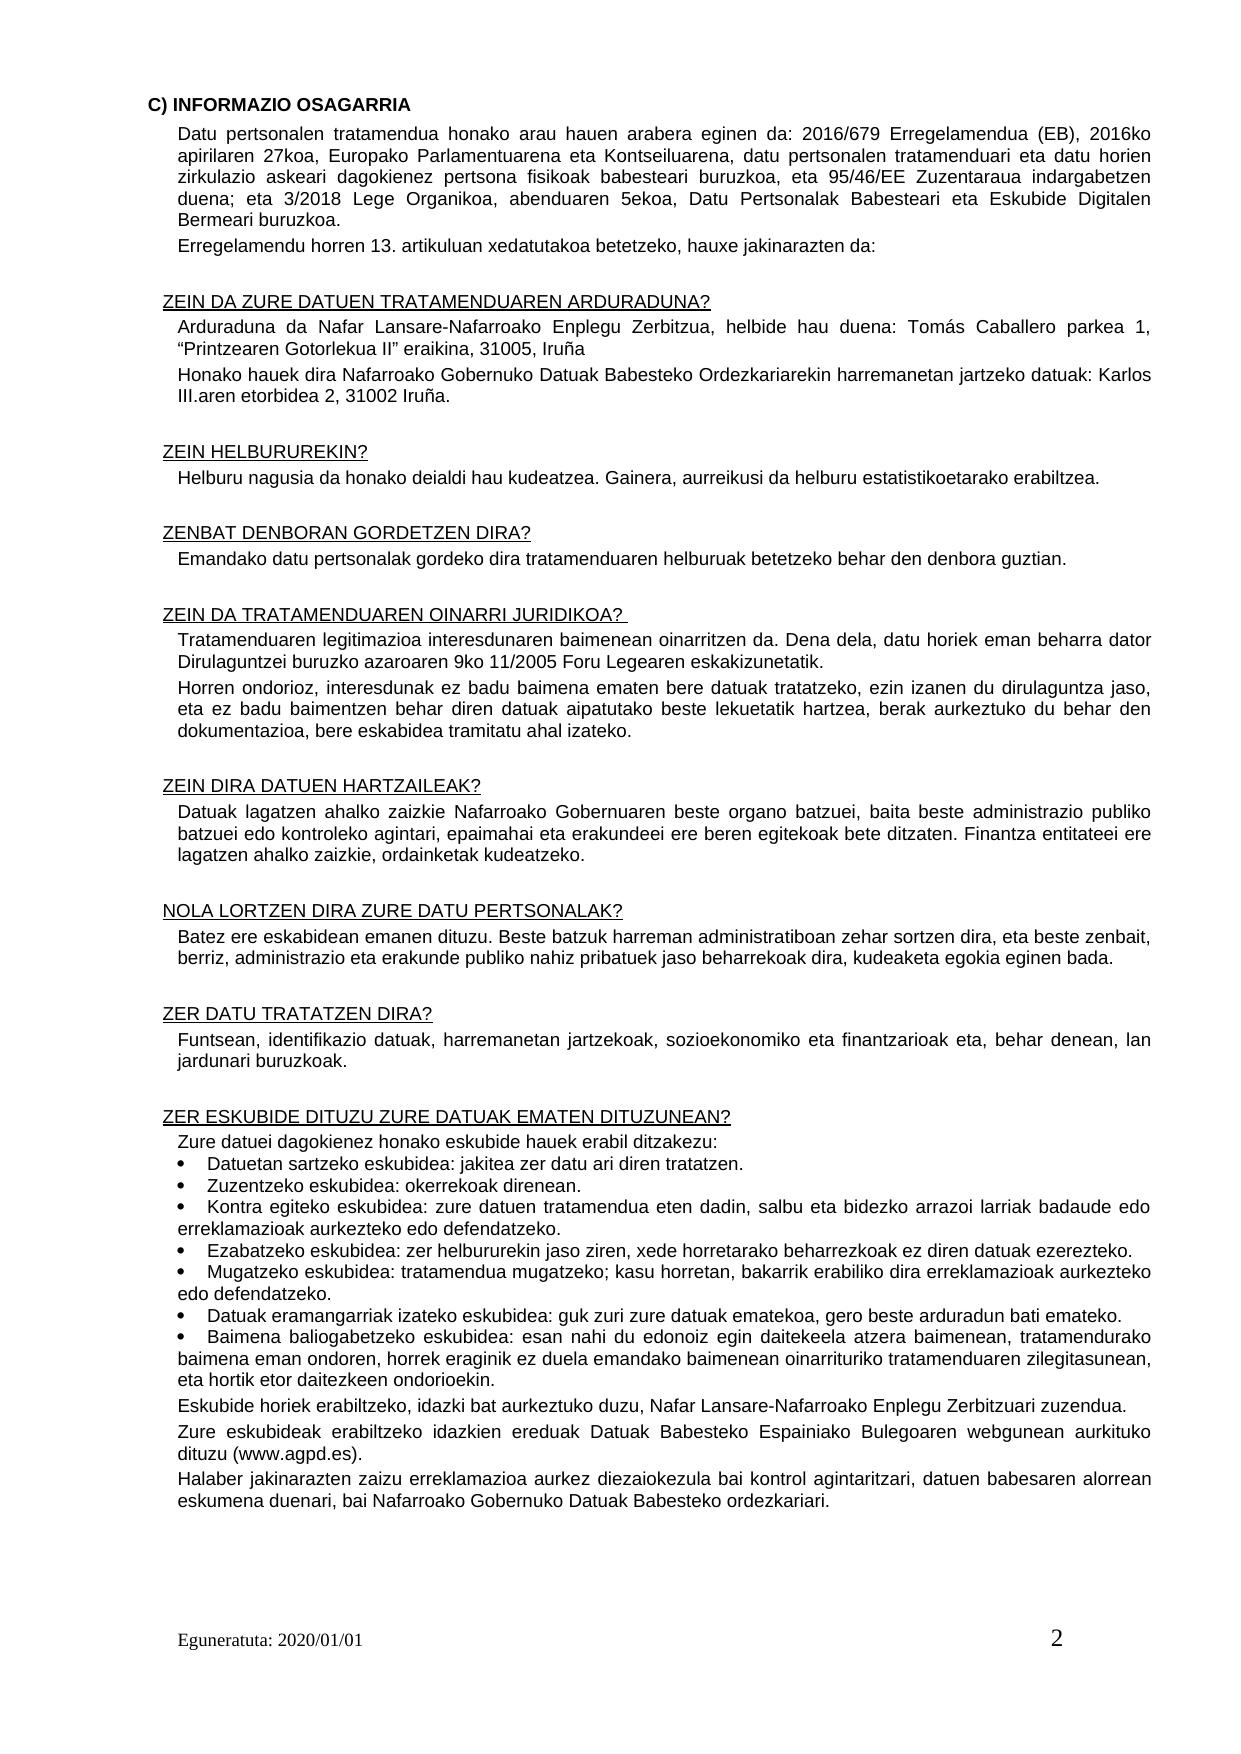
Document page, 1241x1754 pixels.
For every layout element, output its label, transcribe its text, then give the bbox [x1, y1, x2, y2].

list Ezabatzeko eskubidea: zer helbururekin jaso ziren, xede horretarako beharrezkoak ez diren datuak ezerezteko. [177, 1239, 1152, 1261]
list Datuetan sartzeko eskubidea: jakitea zer datu ari diren tratatzen. [177, 1153, 1152, 1174]
text Halaber jakinarazten zaizu erreklamazioa aurkez diezaiokezula bai kontrol agintaritzari, datuen babesaren alorrean eskumena duenari, bai Nafarroako Gobernuko Datuak Babesteko ordezkariari. [177, 1468, 1152, 1511]
list Kontra egiteko eskubidea: zure datuen tratamendua eten dadin, salbu eta bidezko arrazoi larriak badaude edo erreklamazioak aurkezteko edo defendatzeko. [177, 1196, 1152, 1239]
text ZEIN DA ZURE DATUEN TRATAMENDUAREN ARDURADUNA? [162, 291, 1152, 312]
text Datu pertsonalen tratamendua honako arau hauen arabera eginen da: 2016/679 Erregelamendua (EB), 2016ko apirilaren 27koa, Europako Parlamentuarena eta Kontseiluarena, datu pertsonalen tratamenduari eta datu horien zirkulazio askeari dagokienez pertsona fisikoak babesteari buruzkoa, eta 95/46/EE Zuzentaraua indargabetzen duena; eta 3/2018 Lege Organikoa, abenduaren 5ekoa, Datu Pertsonalak Babesteari eta Eskubide Digitalen Bermeari buruzkoa. [177, 123, 1152, 231]
list Baimena baliogabetzeko eskubidea: esan nahi du edonoiz egin daitekeela atzera baimenean, tratamendurako baimena eman ondoren, horrek eraginik ez duela emandako baimenean oinarrituriko tratamenduaren zilegitasunean, eta hortik etor daitezkeen ondorioekin. [177, 1326, 1152, 1391]
text ZEIN DIRA DATUEN HARTZAILEAK? [162, 775, 1152, 797]
list Datuak eramangarriak izateko eskubidea: guk zuri zure datuak ematekoa, gero beste arduradun bati emateko. [177, 1304, 1152, 1326]
text Funtsean, identifikazio datuak, harremanetan jartzekoak, sozioekonomiko eta finantzarioak eta, behar denean, lan jardunari buruzkoak. [177, 1028, 1152, 1072]
text ZER ESKUBIDE DITUZU ZURE DATUAK EMATEN DITUZUNEAN? [162, 1106, 1152, 1127]
text Zure eskubideak erabiltzeko idazkien ereduak Datuak Babesteko Espainiako Bulegoaren webgunean aurkituko dituzu (www.agpd.es). [177, 1421, 1152, 1464]
list Zuzentzeko eskubidea: okerrekoak direnean. [177, 1174, 1152, 1196]
text ZEIN HELBURUREKIN? [162, 441, 1152, 462]
text ZEIN DA TRATAMENDUAREN OINARRI JURIDIKOA? [162, 603, 1152, 625]
text Honako hauek dira Nafarroako Gobernuko Datuak Babesteko Ordezkariarekin harremanetan jartzeko datuak: Karlos III.aren etorbidea 2, 31002 Iruña. [177, 364, 1152, 407]
text Emandako datu pertsonalak gordeko dira tratamenduaren helburuak betetzeko behar den denbora guztian. [177, 548, 1152, 569]
text C) INFORMAZIO OSAGARRIA [148, 94, 1152, 116]
text Zure datuei dagokienez honako eskubide hauek erabil ditzakezu: [177, 1131, 1152, 1153]
list Mugatzeko eskubidea: tratamendua mugatzeko; kasu horretan, bakarrik erabiliko dira erreklamazioak aurkezteko edo defendatzeko. [177, 1261, 1152, 1304]
text ZER DATU TRATATZEN DIRA? [162, 1003, 1152, 1024]
text Helburu nagusia da honako deialdi hau kudeatzea. Gainera, aurreikusi da helburu estatistikoetarako erabiltzea. [177, 467, 1152, 488]
text ZENBAT DENBORAN GORDETZEN DIRA? [162, 522, 1152, 544]
text Batez ere eskabidean emanen dituzu. Beste batzuk harreman administratiboan zehar sortzen dira, eta beste zenbait, berriz, administrazio eta erakunde publiko nahiz pribatuek jaso beharrekoak dira, kudeaketa egokia eginen bada. [177, 926, 1152, 969]
text Tratamenduaren legitimazioa interesdunaren baimenean oinarritzen da. Dena dela, datu horiek eman beharra dator Dirulaguntzei buruzko azaroaren 9ko 11/2005 Foru Legearen eskakizunetatik. [177, 629, 1152, 672]
text Horren ondorioz, interesdunak ez badu baimena ematen bere datuak tratatzeko, ezin izanen du dirulaguntza jaso, eta ez badu baimentzen behar diren datuak aipatutako beste lekuetatik hartzea, berak aurkeztuko du behar den dokumentazioa, bere eskabidea tramitatu ahal izateko. [177, 677, 1152, 741]
text NOLA LORTZEN DIRA ZURE DATU PERTSONALAK? [162, 900, 1152, 921]
text Arduraduna da Nafar Lansare-Nafarroako Enplegu Zerbitzua, helbide hau duena: Tomás Caballero parkea 1, “Printzearen Gotorlekua II” eraikina, 31005, Iruña [177, 316, 1152, 359]
text Eskubide horiek erabiltzeko, idazki bat aurkeztuko duzu, Nafar Lansare-Nafarroako Enplegu Zerbitzuari zuzendua. [177, 1395, 1152, 1417]
text Datuak lagatzen ahalko zaizkie Nafarroako Gobernuaren beste organo batzuei, baita beste administrazio publiko batzuei edo kontroleko agintari, epaimahai eta erakundeei ere beren egitekoak bete ditzaten. Finantza entitateei ere lagatzen ahalko zaizkie, ordainketak kudeatzeko. [177, 801, 1152, 866]
text Erregelamendu horren 13. artikuluan xedatutakoa betetzeko, hauxe jakinarazten da: [177, 235, 1152, 257]
